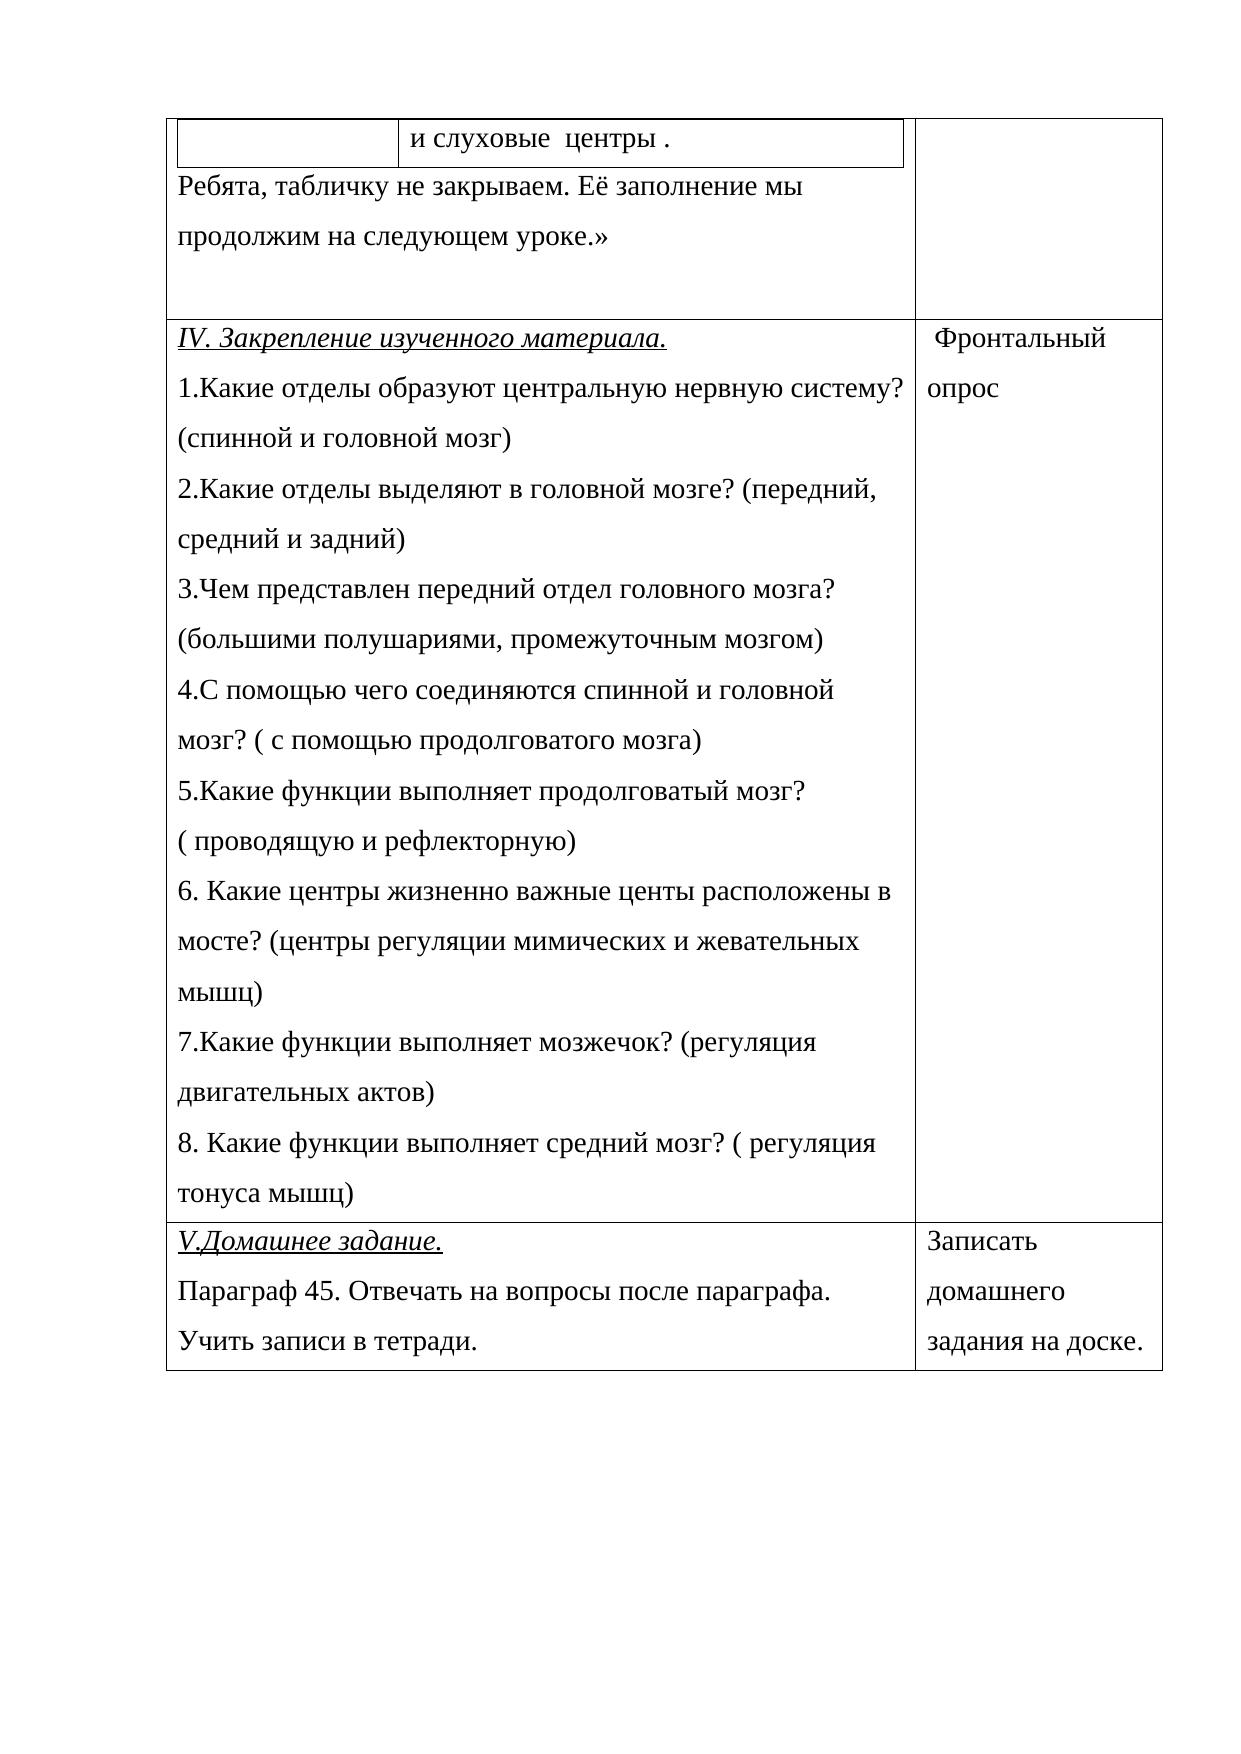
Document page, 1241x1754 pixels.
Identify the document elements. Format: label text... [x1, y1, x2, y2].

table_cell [916, 119, 1162, 319]
table_cell Фронтальный опрос [916, 320, 1162, 1222]
table_cell Записать домашнего задания на доске. [916, 1223, 1162, 1370]
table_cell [167, 119, 915, 319]
table_cell IV. Закрепление изученного материала. 1.Какие отделы образуют центральную нервную систему? (спинной и головной мозг) 2.Какие отделы выделяют в головной мозге? (передний, средний и задний) 3.Чем представлен передний отдел головного мозга? (большими полушариями, промежуточным мозгом) 4.С помощью чего соединяются спинной и головной мозг? ( с помощью продолговатого мозга) 5.Какие функции выполняет продолговатый мозг? ( проводящую и рефлекторную) 6. Какие центры жизненно важные центы расположены в мосте? (центры регуляции мимических и жевательных мышц) 7.Какие функции выполняет мозжечок? (регуляция двигательных актов) 8. Какие функции выполняет средний мозг? ( регуляция тонуса мышц) [167, 320, 915, 1222]
table_cell V.Домашнее задание. Параграф 45. Отвечать на вопросы после параграфа. Учить записи в тетради. [167, 1223, 915, 1370]
